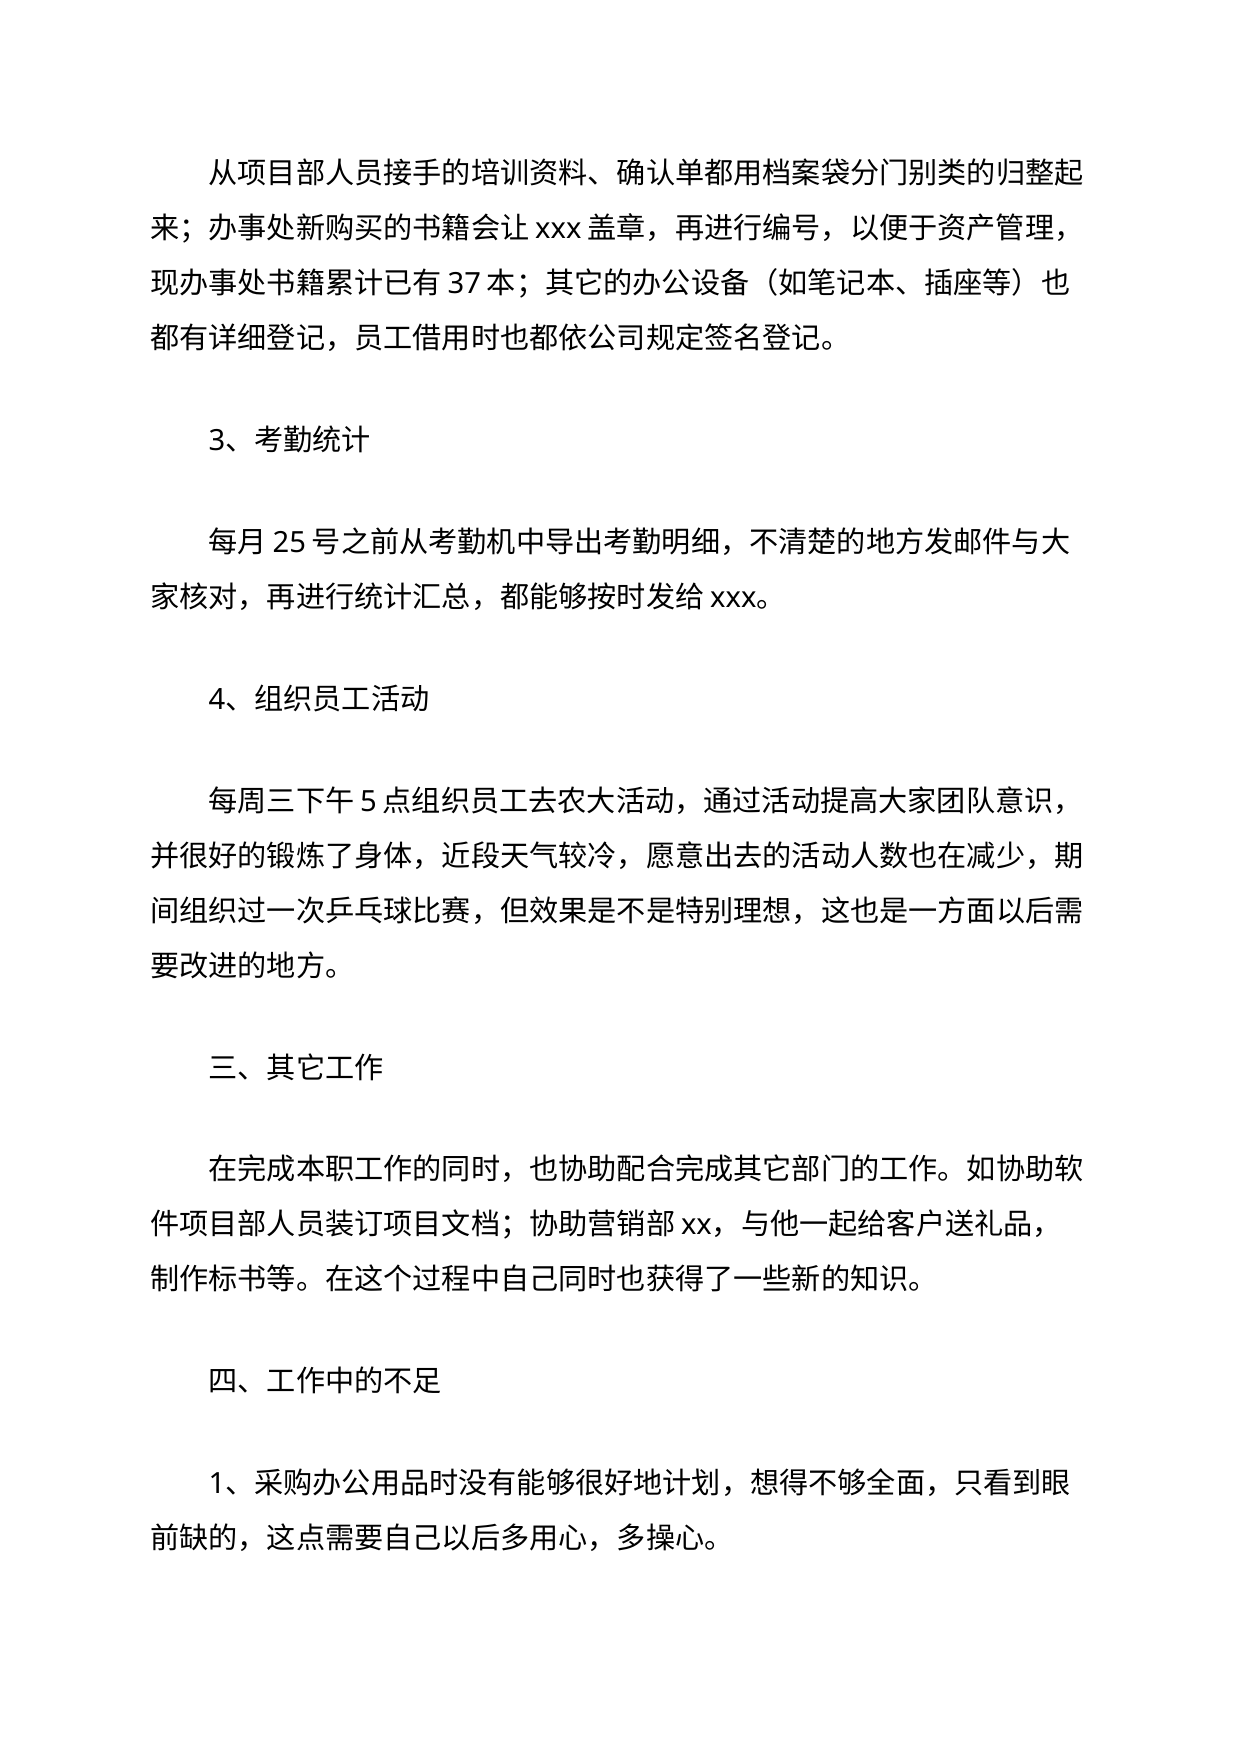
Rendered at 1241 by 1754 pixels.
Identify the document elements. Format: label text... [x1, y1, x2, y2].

text 3、考勤统计 [150, 417, 1090, 459]
text 每周三下午5点组织员工去农大活动，通过活动提高大家团队意识，并很好的锻炼了身体，近段天气较冷，愿意出去的活动人数也在减少，期间组织过一次乒乓球比赛，但效果是不是特别理想，这也是一方面以后需要改进的地方。 [150, 778, 1090, 985]
text 每月25号之前从考勤机中导出考勤明细，不清楚的地方发邮件与大家核对，再进行统计汇总，都能够按时发给xxx。 [150, 519, 1090, 616]
text 从项目部人员接手的培训资料、确认单都用档案袋分门别类的归整起来；办事处新购买的书籍会让xxx盖章，再进行编号，以便于资产管理，现办事处书籍累计已有37本；其它的办公设备（如笔记本、插座等）也都有详细登记，员工借用时也都依公司规定签名登记。 [150, 150, 1090, 357]
text 四、工作中的不足 [150, 1358, 1090, 1400]
text 在完成本职工作的同时，也协助配合完成其它部门的工作。如协助软件项目部人员装订项目文档；协助营销部xx，与他一起给客户送礼品，制作标书等。在这个过程中自己同时也获得了一些新的知识。 [150, 1146, 1090, 1298]
text 三、其它工作 [150, 1044, 1090, 1086]
text 4、组织员工活动 [150, 676, 1090, 718]
text 1、采购办公用品时没有能够很好地计划，想得不够全面，只看到眼前缺的，这点需要自己以后多用心，多操心。 [150, 1459, 1090, 1557]
